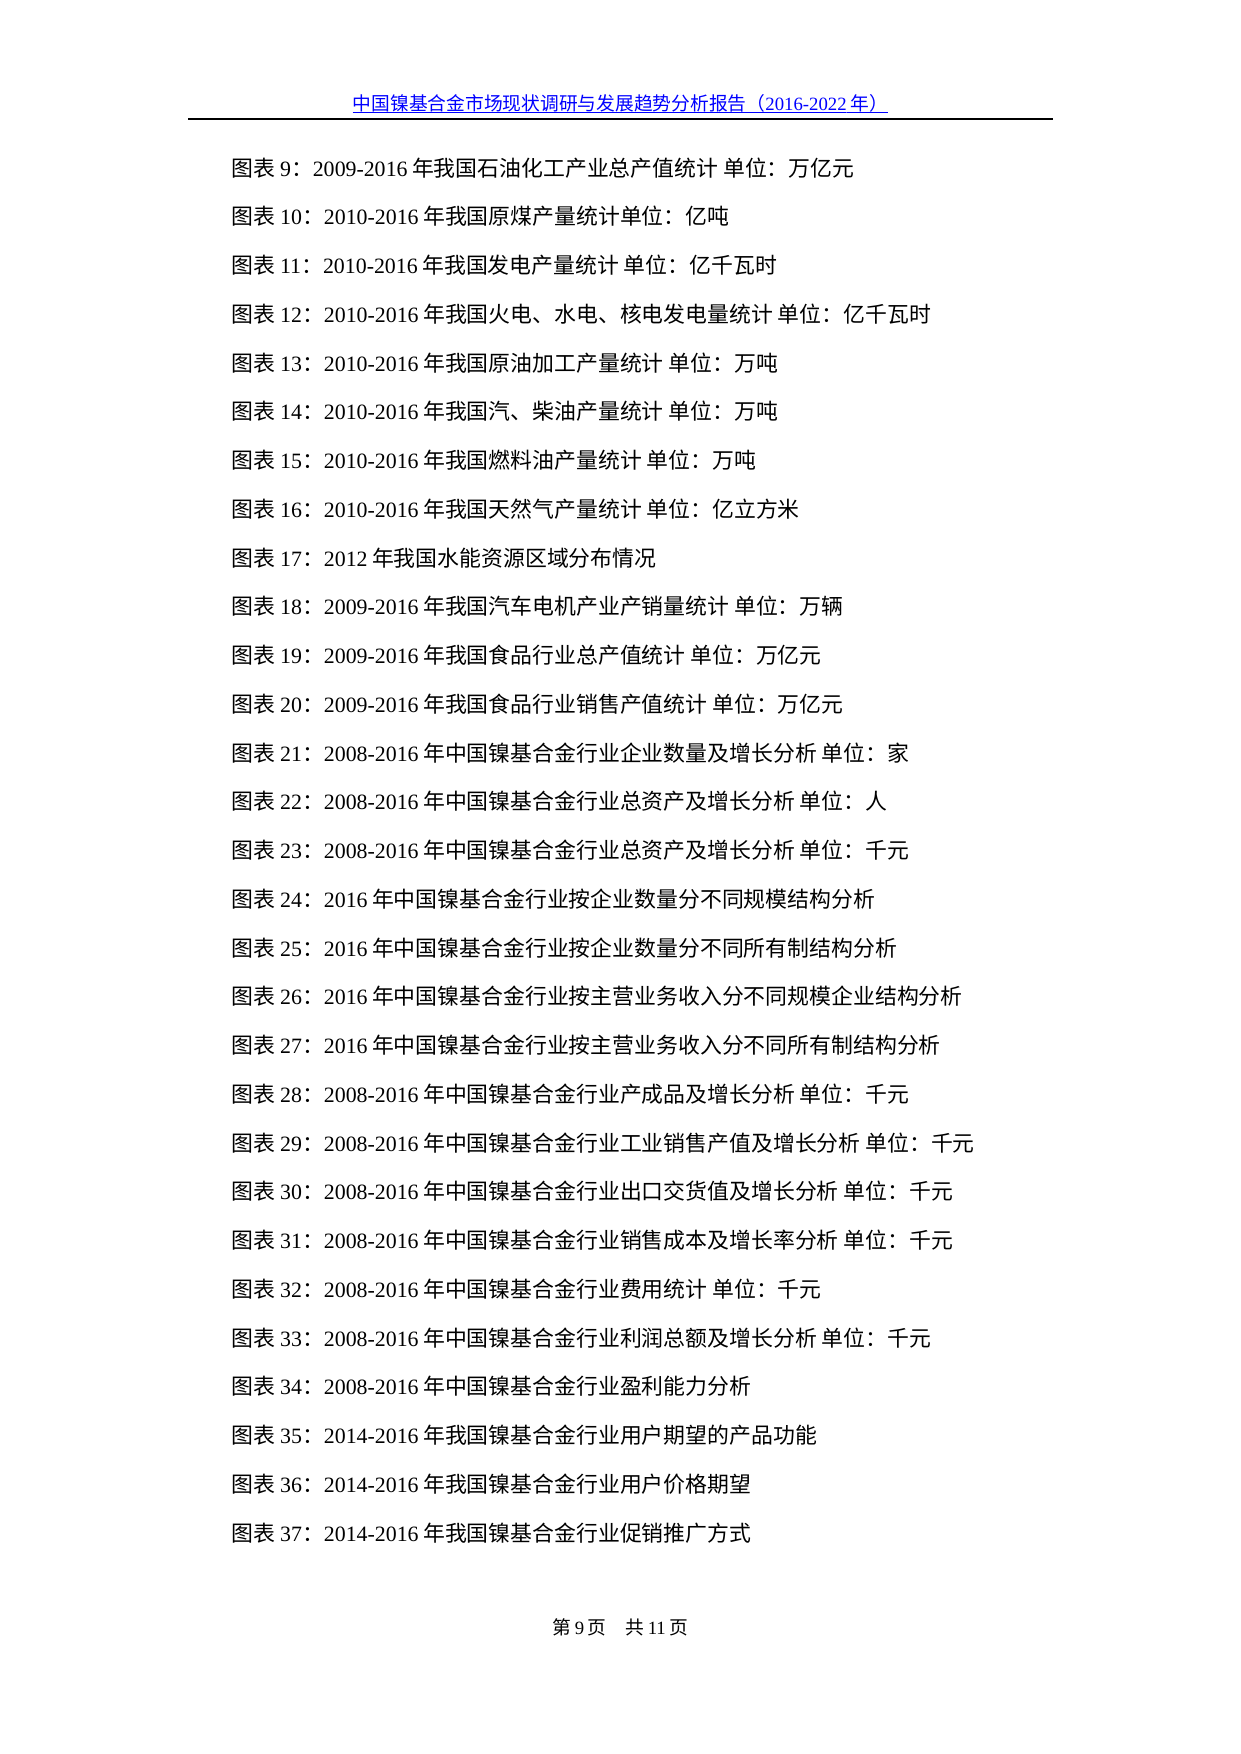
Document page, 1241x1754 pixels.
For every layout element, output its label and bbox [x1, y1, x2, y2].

text [187, 150, 1053, 1548]
